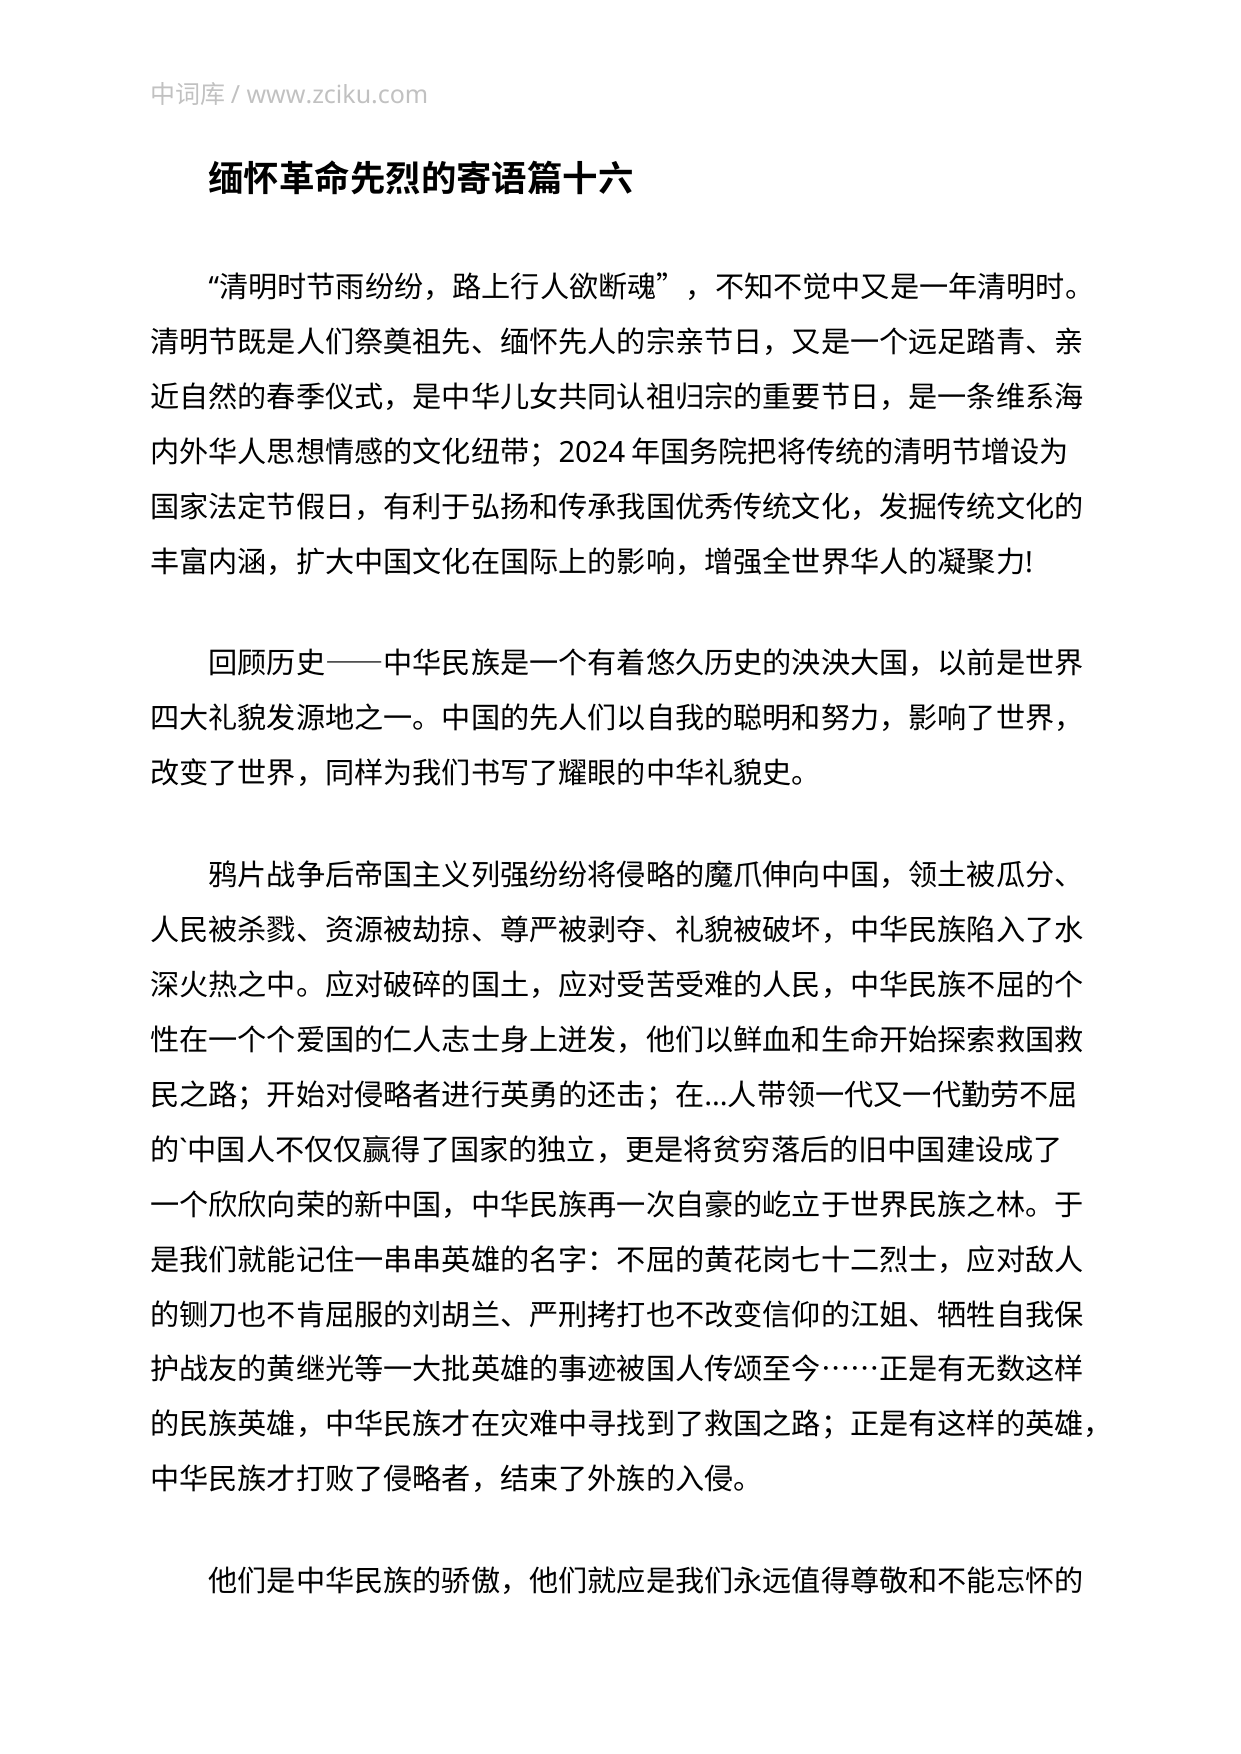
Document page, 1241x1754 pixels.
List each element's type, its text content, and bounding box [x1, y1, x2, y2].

text 缅怀革命先烈的寄语篇十六 [150, 150, 1090, 201]
text “清明时节雨纷纷，路上行人欲断魂”，不知不觉中又是一年清明时。清明节既是人们祭奠祖先、缅怀先人的宗亲节日，又是一个远足踏青、亲近自然的春季仪式，是中华儿女共同认祖归宗的重要节日，是一条维系海内外华人思想情感的文化纽带；2024年国务院把将传统的清明节增设为国家法定节假日，有利于弘扬和传承我国优秀传统文化，发掘传统文化的丰富内涵，扩大中国文化在国际上的影响，增强全世界华人的凝聚力! [150, 263, 1090, 581]
text 回顾历史——中华民族是一个有着悠久历史的泱泱大国，以前是世界四大礼貌发源地之一。中国的先人们以自我的聪明和努力，影响了世界，改变了世界，同样为我们书写了耀眼的中华礼貌史。 [150, 640, 1090, 792]
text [150, 1557, 1090, 1600]
text 鸦片战争后帝国主义列强纷纷将侵略的魔爪伸向中国，领土被瓜分、人民被杀戮、资源被劫掠、尊严被剥夺、礼貌被破坏，中华民族陷入了水深火热之中。应对破碎的国土，应对受苦受难的人民，中华民族不屈的个性在一个个爱国的仁人志士身上迸发，他们以鲜血和生命开始探索救国救民之路；开始对侵略者进行英勇的还击；在...人带领一代又一代勤劳不屈的`中国人不仅仅赢得了国家的独立，更是将贫穷落后的旧中国建设成了一个欣欣向荣的新中国，中华民族再一次自豪的屹立于世界民族之林。于是我们就能记住一串串英雄的名字：不屈的黄花岗七十二烈士，应对敌人的铡刀也不肯屈服的刘胡兰、严刑拷打也不改变信仰的江姐、牺牲自我保护战友的黄继光等一大批英雄的事迹被国人传颂至今……正是有无数这样的民族英雄，中华民族才在灾难中寻找到了救国之路；正是有这样的英雄，中华民族才打败了侵略者，结束了外族的入侵。 [150, 852, 1090, 1498]
